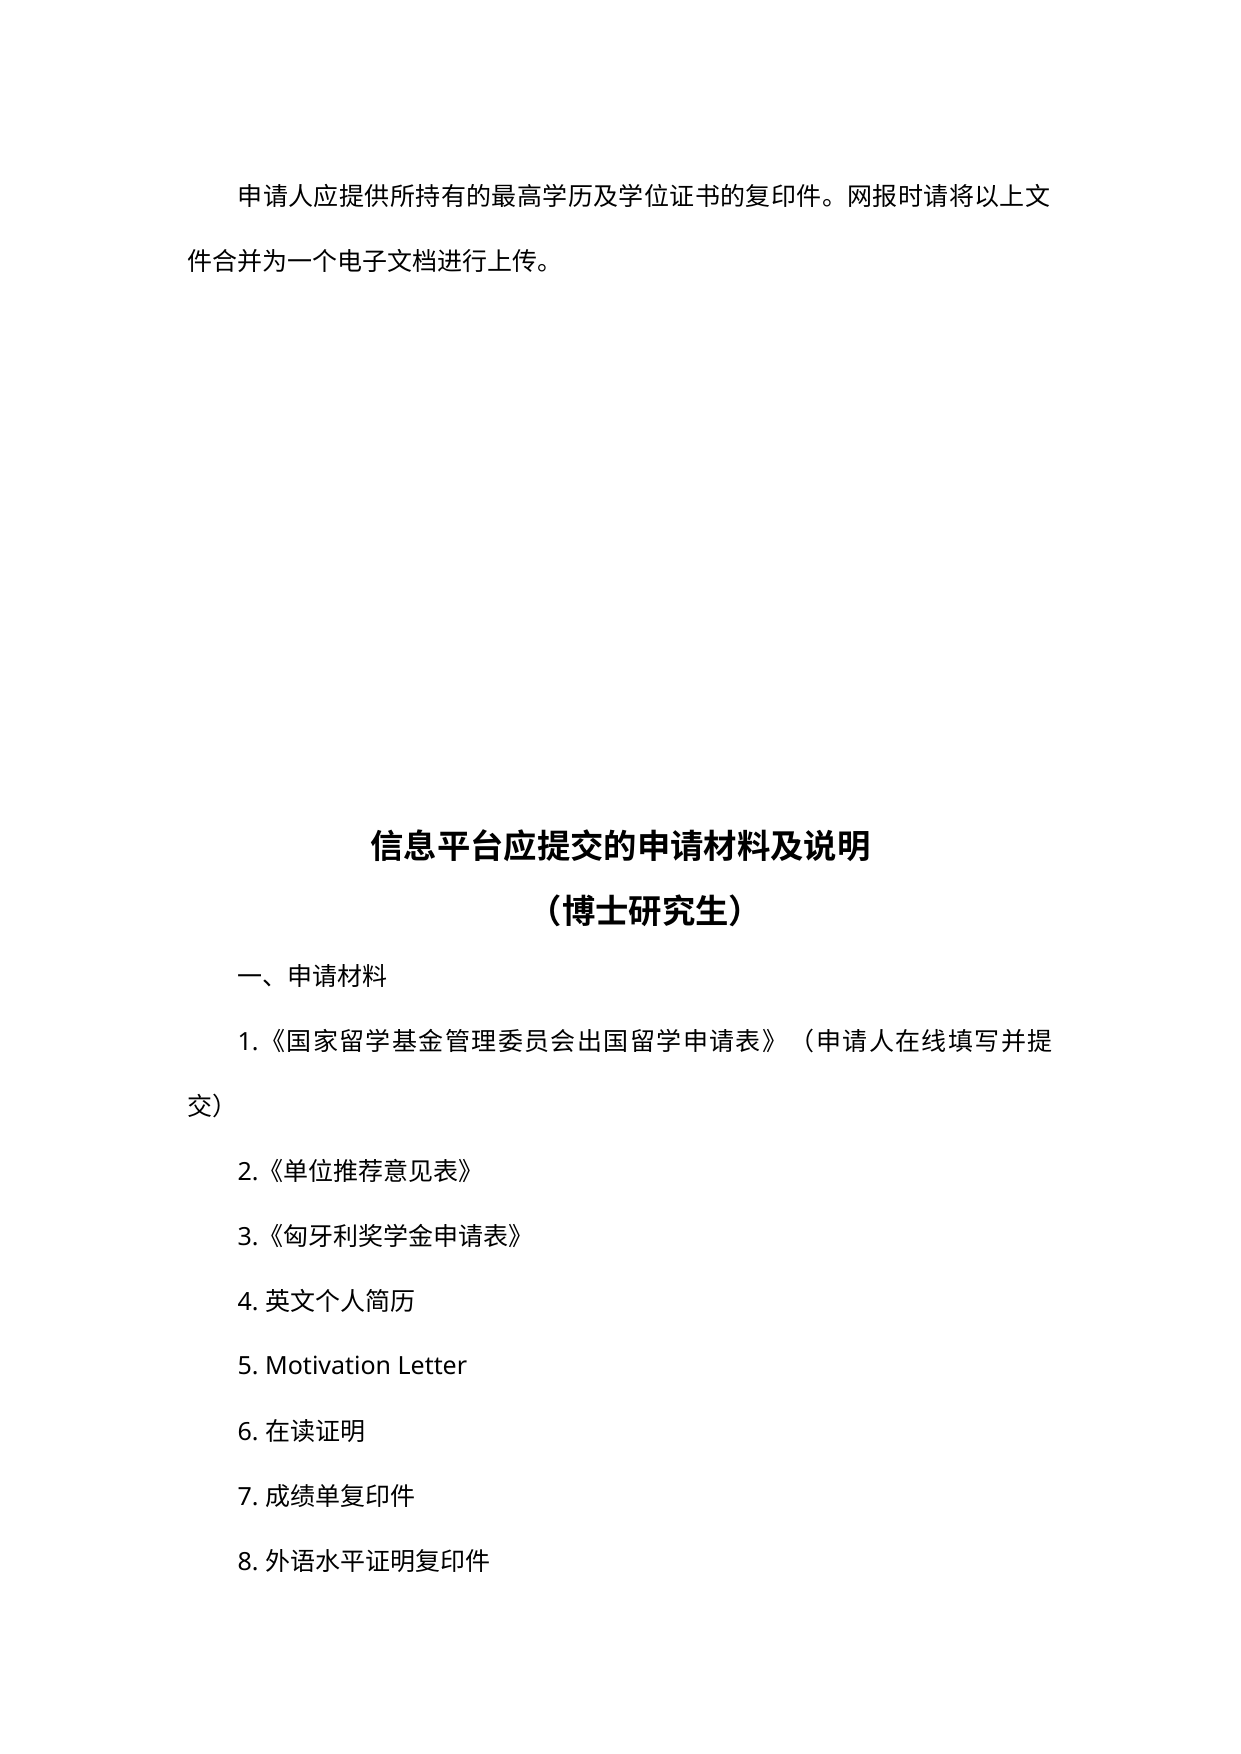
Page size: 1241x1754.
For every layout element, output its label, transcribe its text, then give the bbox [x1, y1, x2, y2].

text 3.《匈牙利奖学金申请表》 [187, 1202, 1053, 1267]
text 8. 外语水平证明复印件 [187, 1527, 1053, 1592]
text 申请人应提供所持有的最高学历及学位证书的复印件。网报时请将以上文件合并为一个电子文档进行上传。 [187, 162, 1053, 292]
text 信息平台应提交的申请材料及说明 [187, 812, 1053, 877]
text （博士研究生） [187, 877, 1053, 942]
text 4. 英文个人简历 [187, 1267, 1053, 1332]
text 6. 在读证明 [187, 1397, 1053, 1462]
text 1.《国家留学基金管理委员会出国留学申请表》（申请人在线填写并提交） [187, 1007, 1053, 1137]
text 5. Motivation Letter [187, 1332, 1053, 1397]
text 2.《单位推荐意见表》 [187, 1137, 1053, 1202]
text 7. 成绩单复印件 [187, 1462, 1053, 1527]
text 一、申请材料 [187, 942, 1053, 1007]
